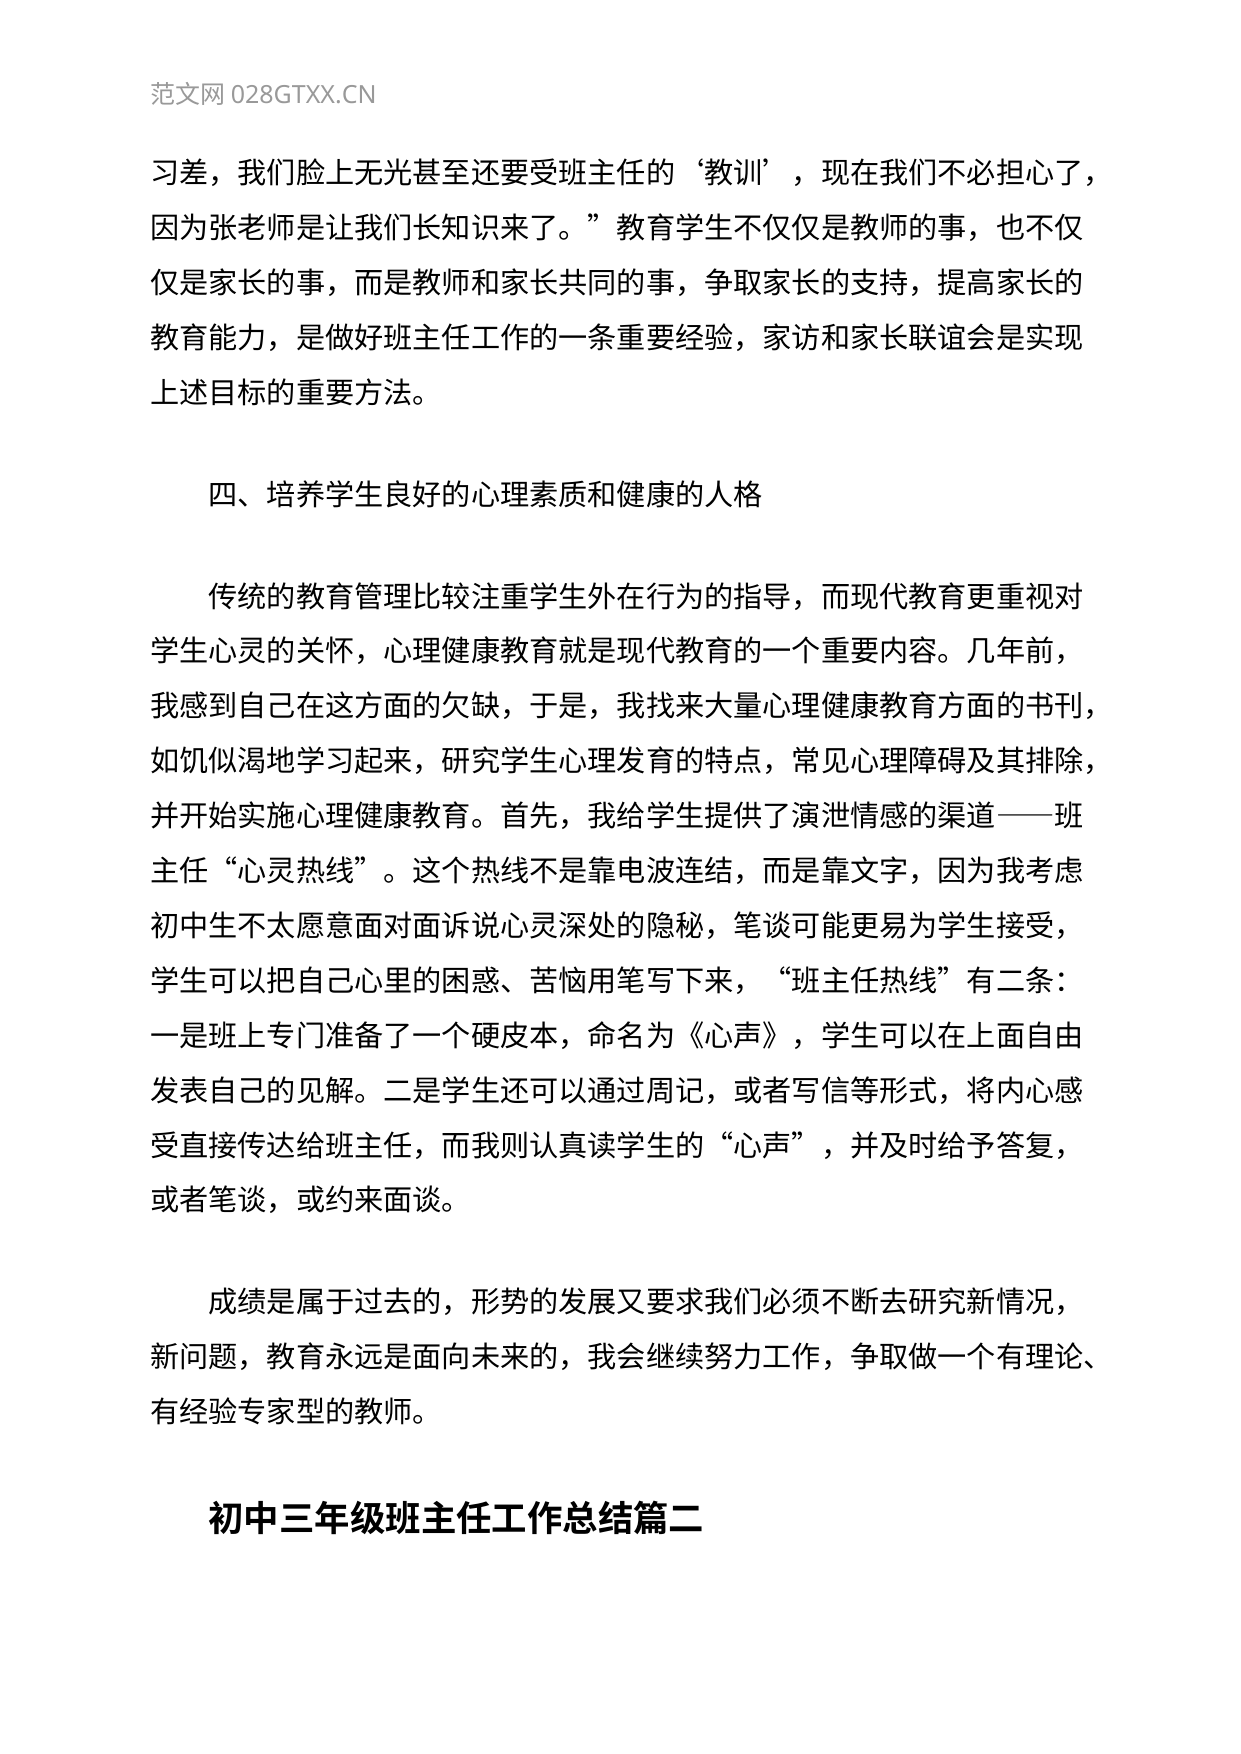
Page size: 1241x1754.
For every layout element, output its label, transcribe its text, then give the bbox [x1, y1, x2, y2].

text 四、培养学生良好的心理素质和健康的人格 [150, 471, 1090, 514]
text 成绩是属于过去的，形势的发展又要求我们必须不断去研究新情况，新问题，教育永远是面向未来的，我会继续努力工作，争取做一个有理论、有经验专家型的教师。 [150, 1279, 1090, 1431]
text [150, 150, 1090, 412]
text 初中三年级班主任工作总结篇二 [150, 1490, 1090, 1542]
text 传统的教育管理比较注重学生外在行为的指导，而现代教育更重视对学生心灵的关怀，心理健康教育就是现代教育的一个重要内容。几年前，我感到自己在这方面的欠缺，于是，我找来大量心理健康教育方面的书刊，如饥似渴地学习起来，研究学生心理发育的特点，常见心理障碍及其排除，并开始实施心理健康教育。首先，我给学生提供了演泄情感的渠道——班主任“心灵热线”。这个热线不是靠电波连结，而是靠文字，因为我考虑初中生不太愿意面对面诉说心灵深处的隐秘，笔谈可能更易为学生接受，学生可以把自己心里的困惑、苦恼用笔写下来，“班主任热线”有二条：一是班上专门准备了一个硬皮本，命名为《心声》，学生可以在上面自由发表自己的见解。二是学生还可以通过周记，或者写信等形式，将内心感受直接传达给班主任，而我则认真读学生的“心声”，并及时给予答复，或者笔谈，或约来面谈。 [150, 573, 1090, 1219]
